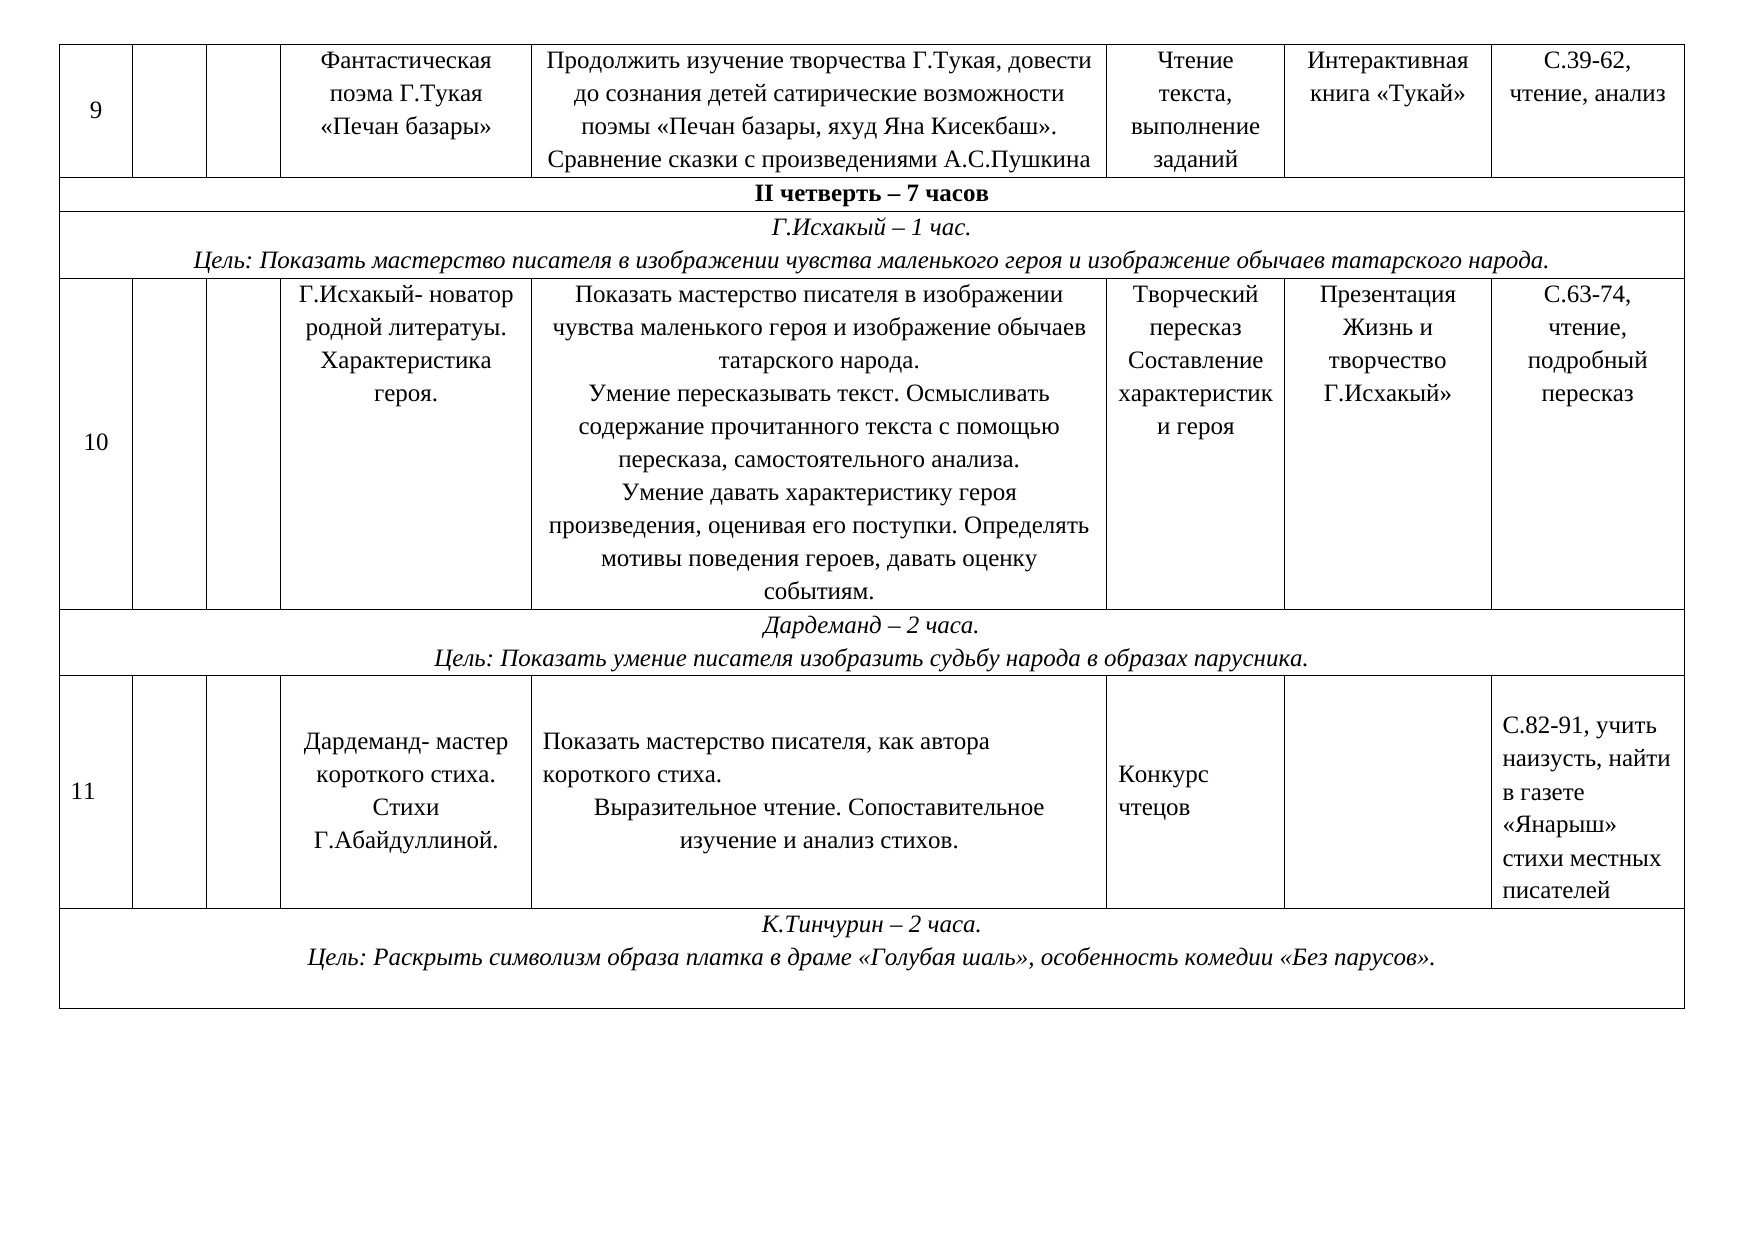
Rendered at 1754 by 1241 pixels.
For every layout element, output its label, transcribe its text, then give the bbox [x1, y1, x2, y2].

table_cell [1285, 676, 1491, 709]
table_cell Творческий пересказ Составление характеристики героя [1107, 279, 1284, 609]
table_cell Г.Исхакый – 1 час. Цель: Показать мастерство писателя в изображении чувства маленького героя и изображение обычаев татарского народа. [60, 212, 1684, 278]
table_cell [133, 45, 206, 177]
table_cell Показать мастерство писателя, как автора короткого стиха. Выразительное чтение. Сопоставительное изучение и анализ стихов. [532, 676, 1106, 908]
table_cell Дардеманд – 2 часа. Цель: Показать умение писателя изобразить судьбу народа в образах парусника. [60, 610, 1684, 675]
table_cell 11 [60, 676, 132, 908]
table_cell Дардеманд- мастер короткого стиха. Стихи Г.Абайдуллиной. [281, 676, 531, 908]
table_cell Интерактивная книга «Тукай» [1285, 45, 1491, 177]
table_cell К.Тинчурин – 2 часа. Цель: Раскрыть символизм образа платка в драме «Голубая шаль», особенность комедии «Без парусов». [60, 909, 1684, 1008]
table_cell [133, 676, 206, 908]
table_cell [207, 676, 280, 908]
table_cell [1285, 710, 1491, 908]
table_cell II четверть – 7 часов [60, 178, 1684, 211]
table_cell С.63-74, чтение, подробный пересказ [1492, 279, 1684, 609]
table_cell Продолжить изучение творчества Г.Тукая, довести до сознания детей сатирические возможности поэмы «Печан базары, яхуд Яна Кисекбаш». Сравнение сказки с произведениями А.С.Пушкина [532, 45, 1106, 177]
table_cell Презентация Жизнь и творчество Г.Исхакый» [1285, 279, 1491, 609]
table_cell Чтение текста, выполнение заданий [1107, 45, 1284, 177]
table_cell Фантастическая поэма Г.Тукая «Печан базары» [281, 45, 531, 177]
table_cell Конкурс чтецов [1107, 676, 1284, 908]
table_cell С.82-91, учить наизусть, найти в газете «Янарыш» стихи местных писателей [1492, 710, 1684, 908]
table_cell Г.Исхакый- новатор родной литератуы. Характеристика героя. [281, 279, 531, 609]
table_cell [207, 279, 280, 609]
table_cell 9 [60, 45, 132, 177]
table_cell 10 [60, 279, 132, 609]
table_cell [1492, 676, 1684, 709]
table_cell С.39-62, чтение, анализ [1492, 45, 1684, 177]
table_cell Показать мастерство писателя в изображении чувства маленького героя и изображение обычаев татарского народа. Умение пересказывать текст. Осмысливать содержание прочитанного текста с помощью пересказа, самостоятельного анализа. Умение давать характеристику героя произведения, оценивая его поступки. Определять мотивы поведения героев, давать оценку событиям. [532, 279, 1106, 609]
table_cell [133, 279, 206, 609]
table_cell [207, 45, 280, 177]
